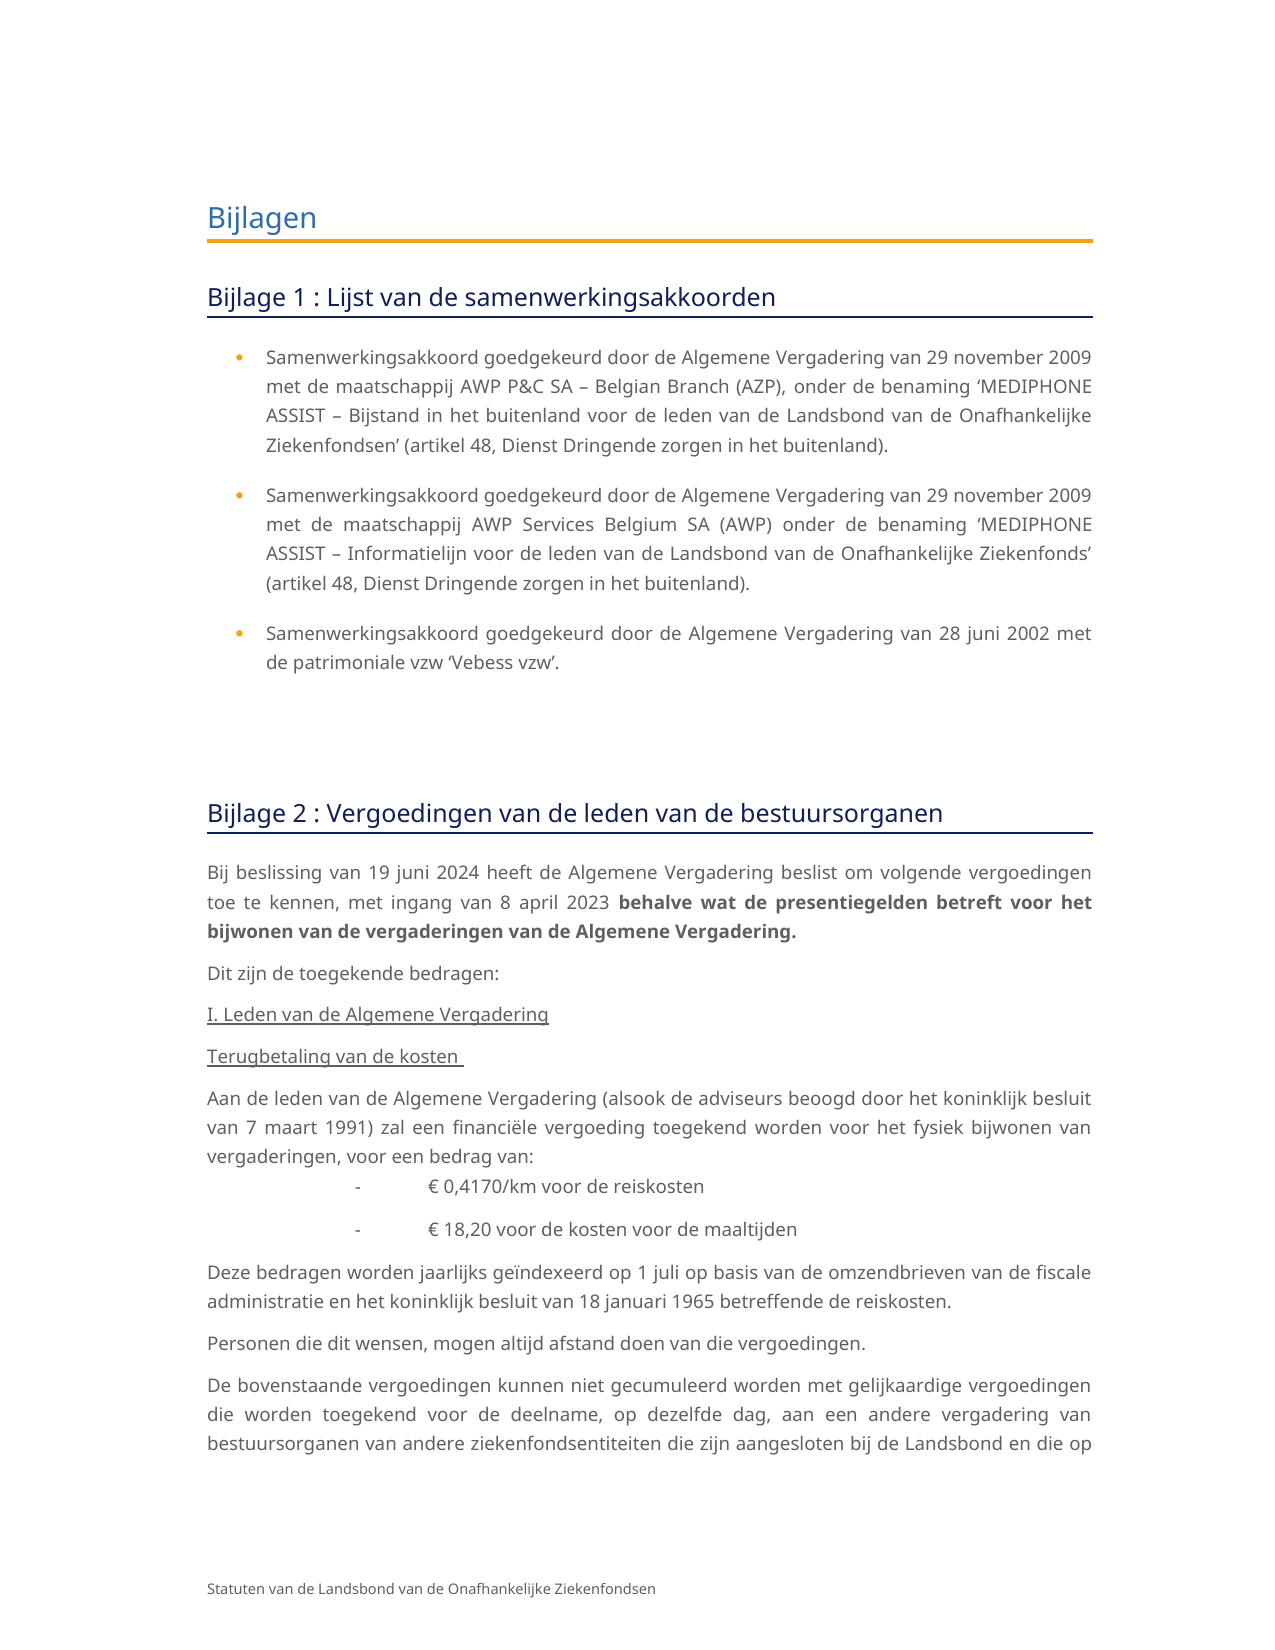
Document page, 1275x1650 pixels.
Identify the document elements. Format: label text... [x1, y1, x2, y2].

text Terugbetaling van de kosten [207, 1043, 1093, 1069]
text I. Leden van de Algemene Vergadering [207, 1002, 1093, 1027]
list € 18,20 voor de kosten voor de maaltijden [354, 1216, 1093, 1242]
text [207, 1372, 1093, 1456]
text Aan de leden van de Algemene Vergadering (alsook de adviseurs beoogd door het koninklijk besluit van 7 maart 1991) zal een financiële vergoeding toegekend worden voor het fysiek bijwonen van vergaderingen, voor een bedrag van: [207, 1085, 1093, 1169]
text Deze bedragen worden jaarlijks geïndexeerd op 1 juli op basis van de omzendbrieven van de fiscale administratie en het koninklijk besluit van 18 januari 1965 betreffende de reiskosten. [207, 1259, 1093, 1314]
list Samenwerkingsakkoord goedgekeurd door de Algemene Vergadering van 29 november 2009 met de maatschappij AWP Services Belgium SA (AWP) onder de benaming ‘MEDIPHONE ASSIST – Informatielijn voor de leden van de Landsbond van de Onafhankelijke Ziekenfonds’ (artikel 48, Dienst Dringende zorgen in het buitenland). [236, 482, 1093, 596]
text Bij beslissing van 19 juni 2024 heeft de Algemene Vergadering beslist om volgende vergoedingen toe te kennen, met ingang van 8 april 2023 behalve wat de presentiegelden betreft voor het bijwonen van de vergaderingen van de Algemene Vergadering. [207, 860, 1093, 944]
list Samenwerkingsakkoord goedgekeurd door de Algemene Vergadering van 29 november 2009 met de maatschappij AWP P&C SA – Belgian Branch (AZP), onder de benaming ‘MEDIPHONE ASSIST – Bijstand in het buitenland voor de leden van de Landsbond van de Onafhankelijke Ziekenfondsen’ (artikel 48, Dienst Dringende zorgen in het buitenland). [236, 344, 1093, 458]
list € 0,4170/km voor de reiskosten [354, 1173, 1093, 1199]
text Personen die dit wensen, mogen altijd afstand doen van die vergoedingen. [207, 1330, 1093, 1356]
subtitle Bijlage 2 : Vergoedingen van de leden van de bestuursorganen [207, 796, 1093, 832]
list Samenwerkingsakkoord goedgekeurd door de Algemene Vergadering van 28 juni 2002 met de patrimoniale vzw ‘Vebess vzw’. [236, 620, 1093, 675]
subtitle Bijlage 1 : Lijst van de samenwerkingsakkoorden [207, 280, 1093, 316]
text Dit zijn de toegekende bedragen: [207, 960, 1093, 986]
subtitle Bijlagen [207, 198, 1093, 239]
